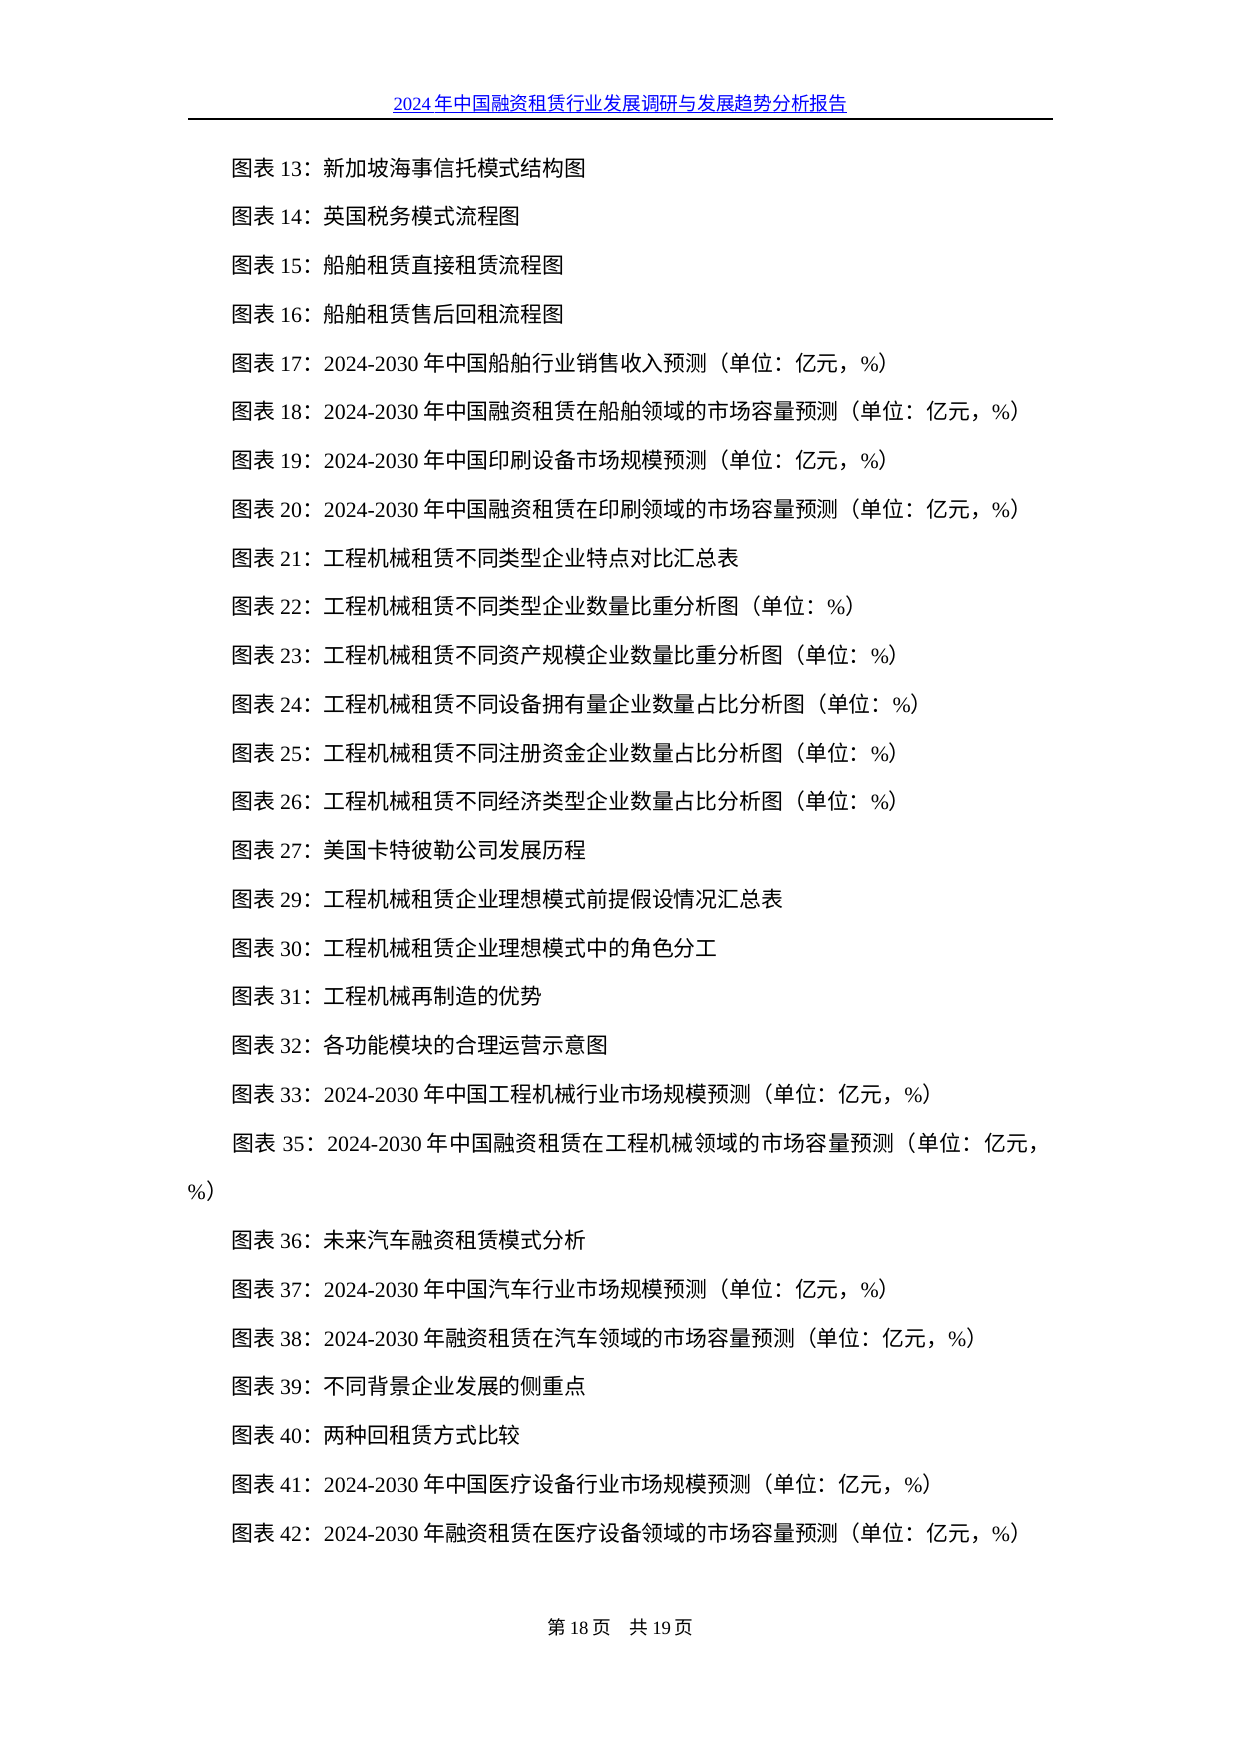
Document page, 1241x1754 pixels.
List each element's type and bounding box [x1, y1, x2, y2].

text [187, 150, 1053, 1548]
